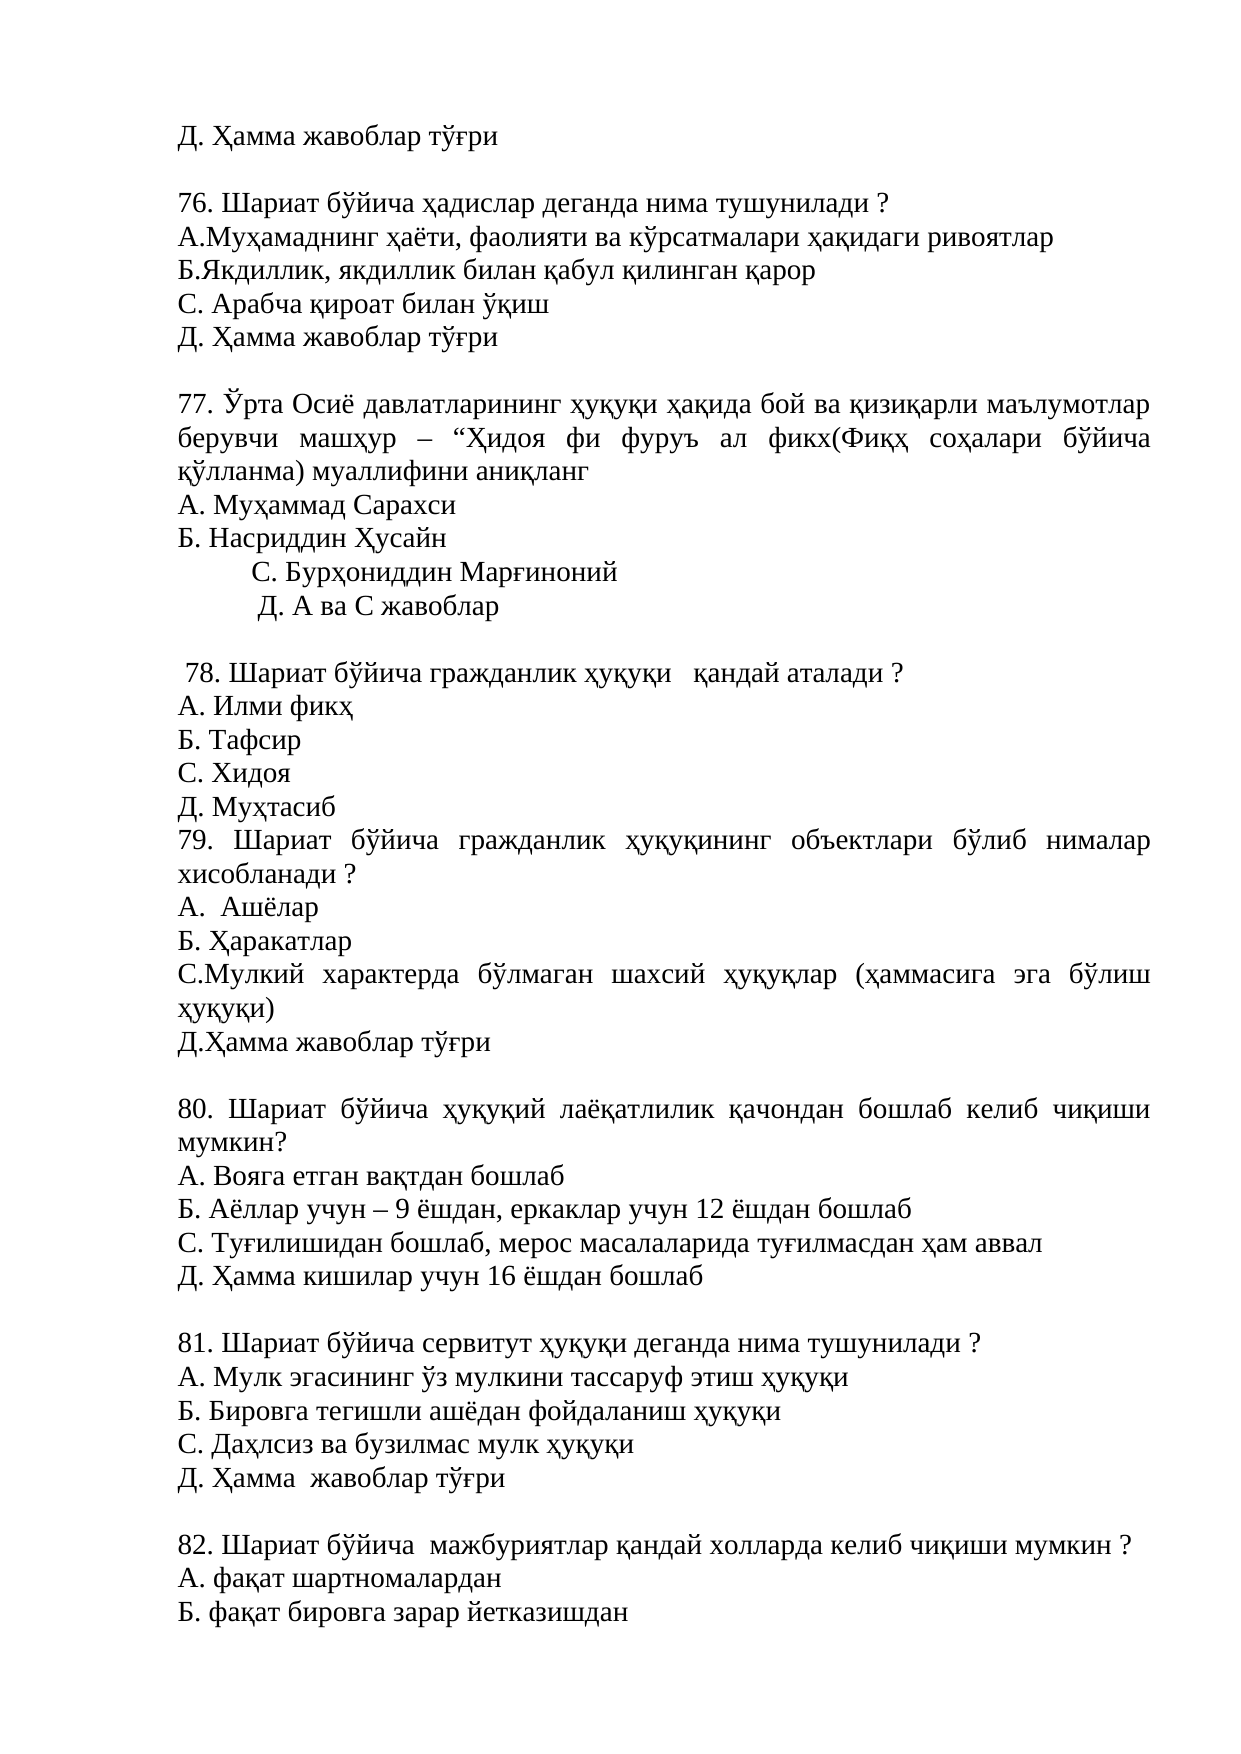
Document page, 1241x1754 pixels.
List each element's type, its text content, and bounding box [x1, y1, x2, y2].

text А. фақат шартномалардан [177, 1560, 1152, 1594]
text Д. Ҳамма кишилар учун 16 ёшдан бошлаб [177, 1258, 1152, 1292]
text Б.Якдиллик, якдиллик билан қабул қилинган қарор [177, 252, 1152, 286]
text Б. фақат бировга зарар йетказишдан [177, 1594, 1152, 1627]
text Б. Бировга тегишли ашёдан фойдаланиш ҳуқуқи [177, 1393, 1152, 1426]
text Б. Ҳаракатлар [177, 923, 1152, 957]
text Б. Аёллар учун – 9 ёшдан, eркаклар учун 12 ёшдан бошлаб [177, 1191, 1152, 1225]
text Д. Ҳамма жавоблар тўғри [177, 1460, 1152, 1493]
text С.Мулкий xарактерда бўлмаган шаxсий ҳуқуқлар (ҳаммaсига эга бўлиш ҳуқуқи) [177, 957, 1152, 1024]
text С. Туғилишидан бошлаб, мерос масалаларида туғилмасдан ҳам аввал [177, 1225, 1152, 1258]
text 77. Ўрта Осиё давлатларининг ҳуқуқи ҳақида бой ва қизиқарли маълумотлар берувчи машҳур – “Ҳидоя фи фуруъ ал фикx(Фиқҳ соҳалари бўйича қўлланма) муаллифини аниқланг [177, 386, 1152, 487]
text А.Муҳамаднинг ҳаёти, фаолияти ва кўрсатмалари ҳақидаги ривоятлар [177, 219, 1152, 252]
text 81. Шариат бўйича сервитут ҳуқуқи деганда нима тушунилади ? [177, 1326, 1152, 1359]
text Д. A вa С жaвoблaр [177, 588, 1152, 621]
text 78. Шариат бўйичa гражданлик ҳуқуқи қандай аталади ? [177, 655, 1152, 688]
text С. Арабча қироат билан ўқиш [177, 286, 1152, 319]
text С. Даҳлсиз ва бузилмас мулк ҳуқуқи [177, 1426, 1152, 1460]
text 82. Шариат бўйича мажбуриятлар қандай xолларда келиб чиқиши мумкин ? [177, 1527, 1152, 1560]
text Д. Ҳамма жавоблар тўғри [177, 118, 1152, 152]
text Б. Насриддин Ҳусайн [177, 521, 1152, 554]
text С. Бурҳониддин Марғиноний [177, 554, 1152, 588]
text А. Ашёлар [177, 889, 1152, 923]
text Д. Ҳамма жавоблар тўғри [177, 319, 1152, 353]
text Б. Тафсир [177, 722, 1152, 755]
text 80. Шариат бўйича ҳуқуқий лаёқатлилик қачондан бошлаб келиб чиқиши мумкин? [177, 1091, 1152, 1158]
text А. Муҳаммад Сараxси [177, 487, 1152, 521]
text Д.Ҳамма жавоблар тўғри [177, 1024, 1152, 1057]
text С. Хидоя [177, 755, 1152, 789]
text Д. Муҳтасиб [177, 789, 1152, 822]
text А. Илми фикҳ [177, 688, 1152, 722]
text А. Вояга етган вақтдан бошлаб [177, 1158, 1152, 1191]
text А. Мулк эгасининг ўз мулкини тассаруф этиш ҳуқуқи [177, 1359, 1152, 1393]
text 76. Шариат бўйича ҳадислар деганда нима тушунилади ? [177, 185, 1152, 219]
text 79. Шариат бўйича гражданлик ҳуқуқининг объектлари бўлиб нималар xисобланади ? [177, 822, 1152, 889]
